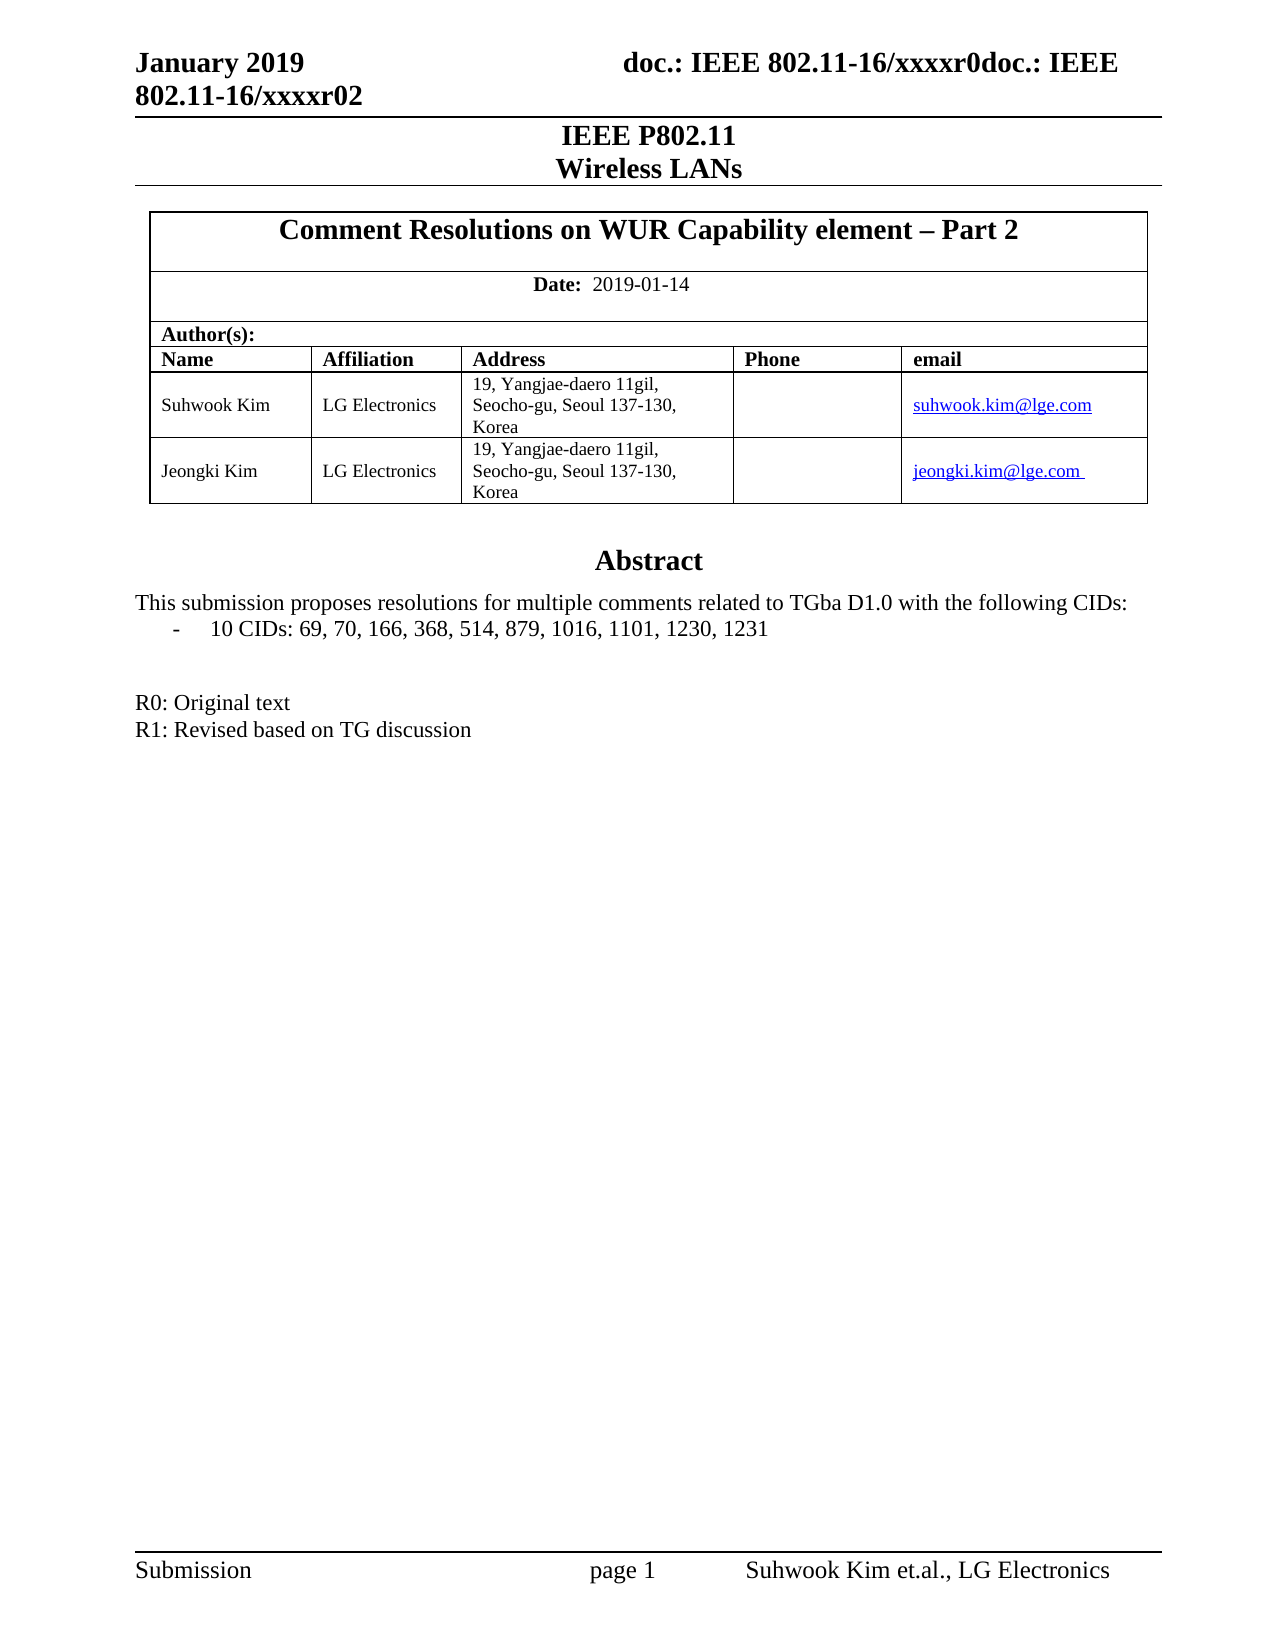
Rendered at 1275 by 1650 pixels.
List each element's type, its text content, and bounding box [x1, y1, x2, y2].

list 10 CIDs: 69, 70, 166, 368, 514, 879, 1016, 1101, 1230, 1231 [172, 615, 1162, 641]
table_cell LG Electronics [312, 438, 461, 503]
table_cell 19, Yangjae-daero 11gil, Seocho-gu, Seoul 137-130, Korea [462, 438, 733, 503]
table_cell Author(s): [151, 322, 1147, 346]
text R0: Original text [135, 689, 1162, 716]
table_header Comment Resolutions on WUR Capability element – Part 2 [151, 213, 1147, 271]
text IEEE P802.11 Wireless LANs [135, 118, 1162, 185]
table_cell Address [462, 347, 733, 371]
table_cell Name [151, 347, 311, 371]
table_cell Jeongki Kim [151, 438, 311, 503]
table_cell Affiliation [312, 347, 461, 371]
table_cell LG Electronics [312, 373, 461, 437]
table_cell jeongki.kim@lge.com [902, 438, 1147, 503]
table_cell Phone [734, 347, 901, 371]
table_cell [734, 438, 901, 503]
table_cell Suhwook Kim [151, 373, 311, 437]
text This submission proposes resolutions for multiple comments related to TGba D1.0 with the following CIDs: [135, 589, 1162, 615]
table_cell email [902, 347, 1147, 371]
text R1: Revised based on TG discussion [135, 716, 1162, 742]
table_cell suhwook.kim@lge.com [902, 373, 1147, 437]
table_cell Date: 2019-01-14 [151, 272, 1147, 321]
table_cell [734, 373, 901, 437]
table_cell 19, Yangjae-daero 11gil, Seocho-gu, Seoul 137-130, Korea [462, 373, 733, 437]
text Abstract [135, 543, 1162, 576]
